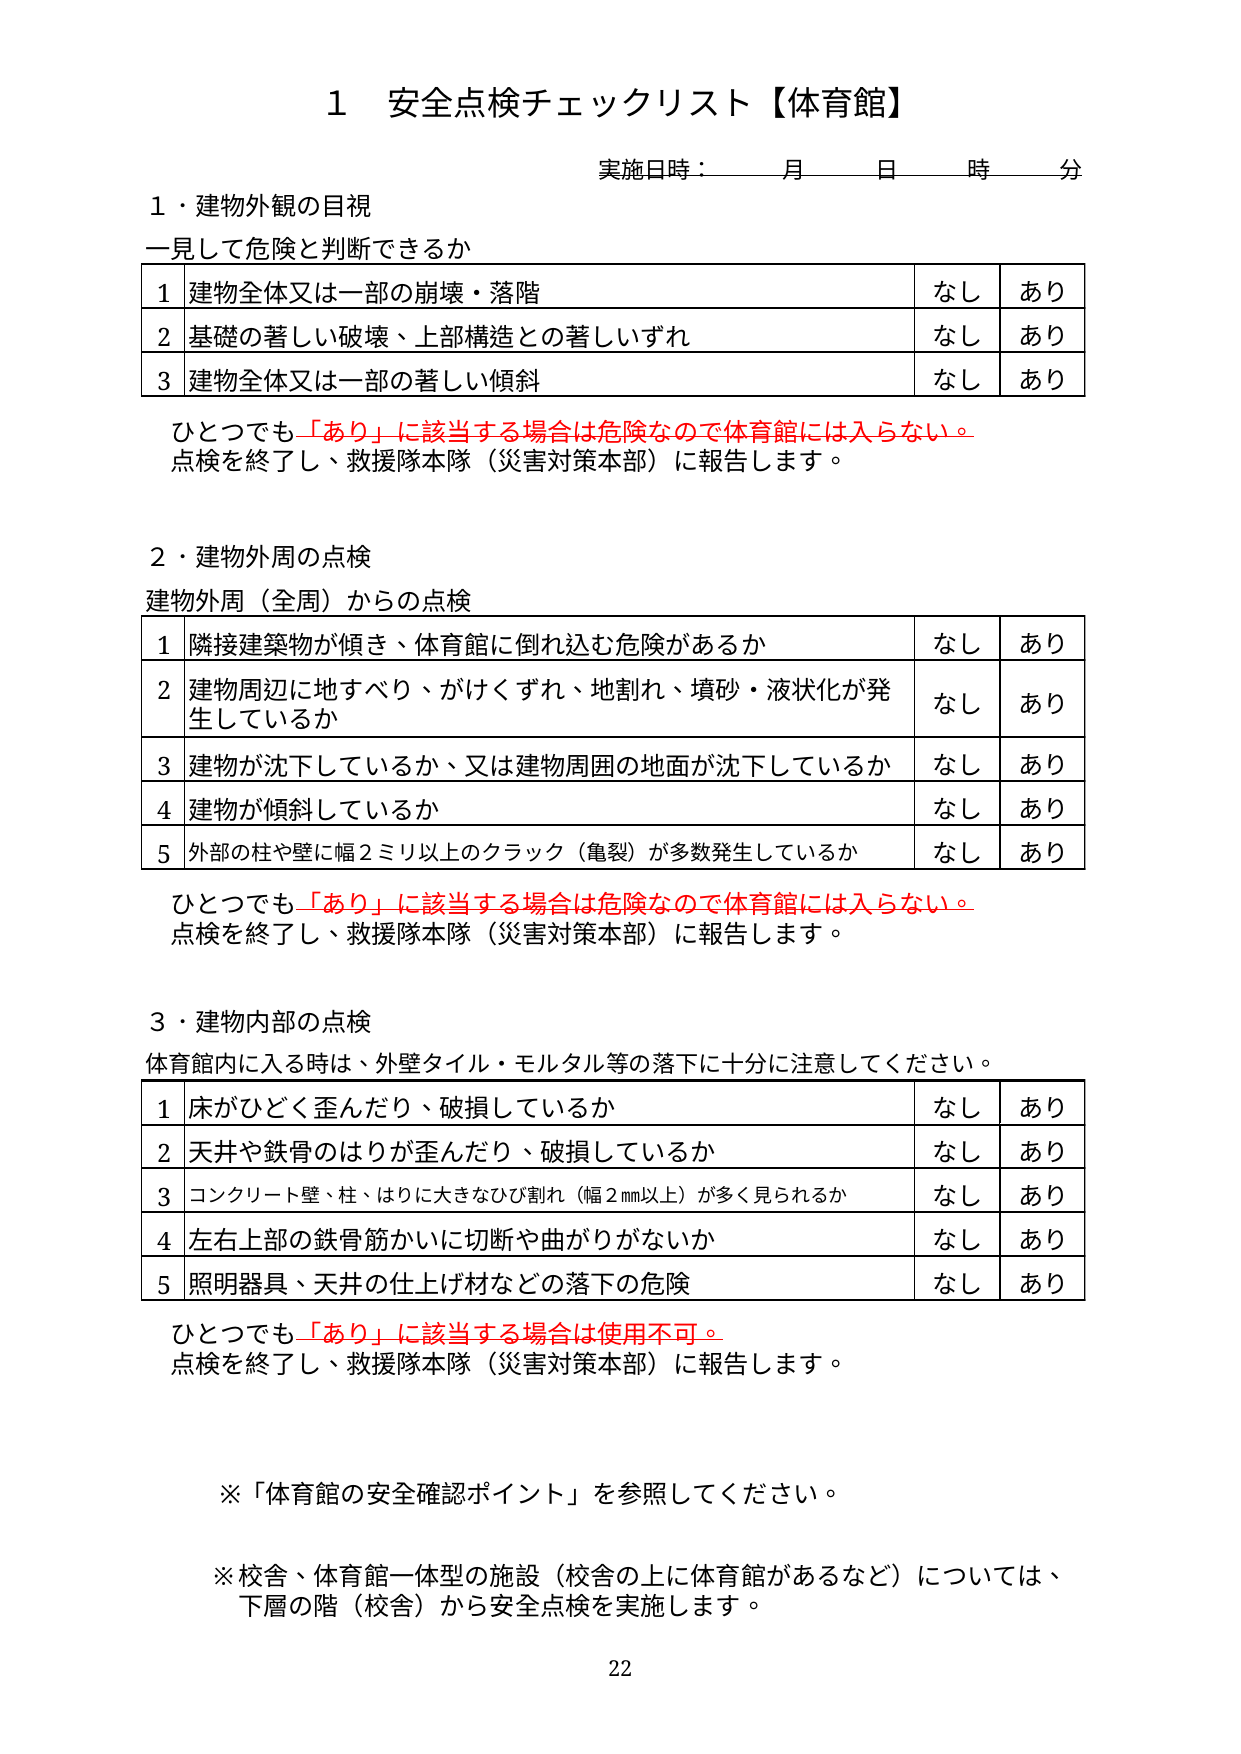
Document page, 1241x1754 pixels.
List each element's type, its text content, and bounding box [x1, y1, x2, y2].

subtitle １ 安全点検チェックリスト【体育館】 [75, 77, 1165, 125]
